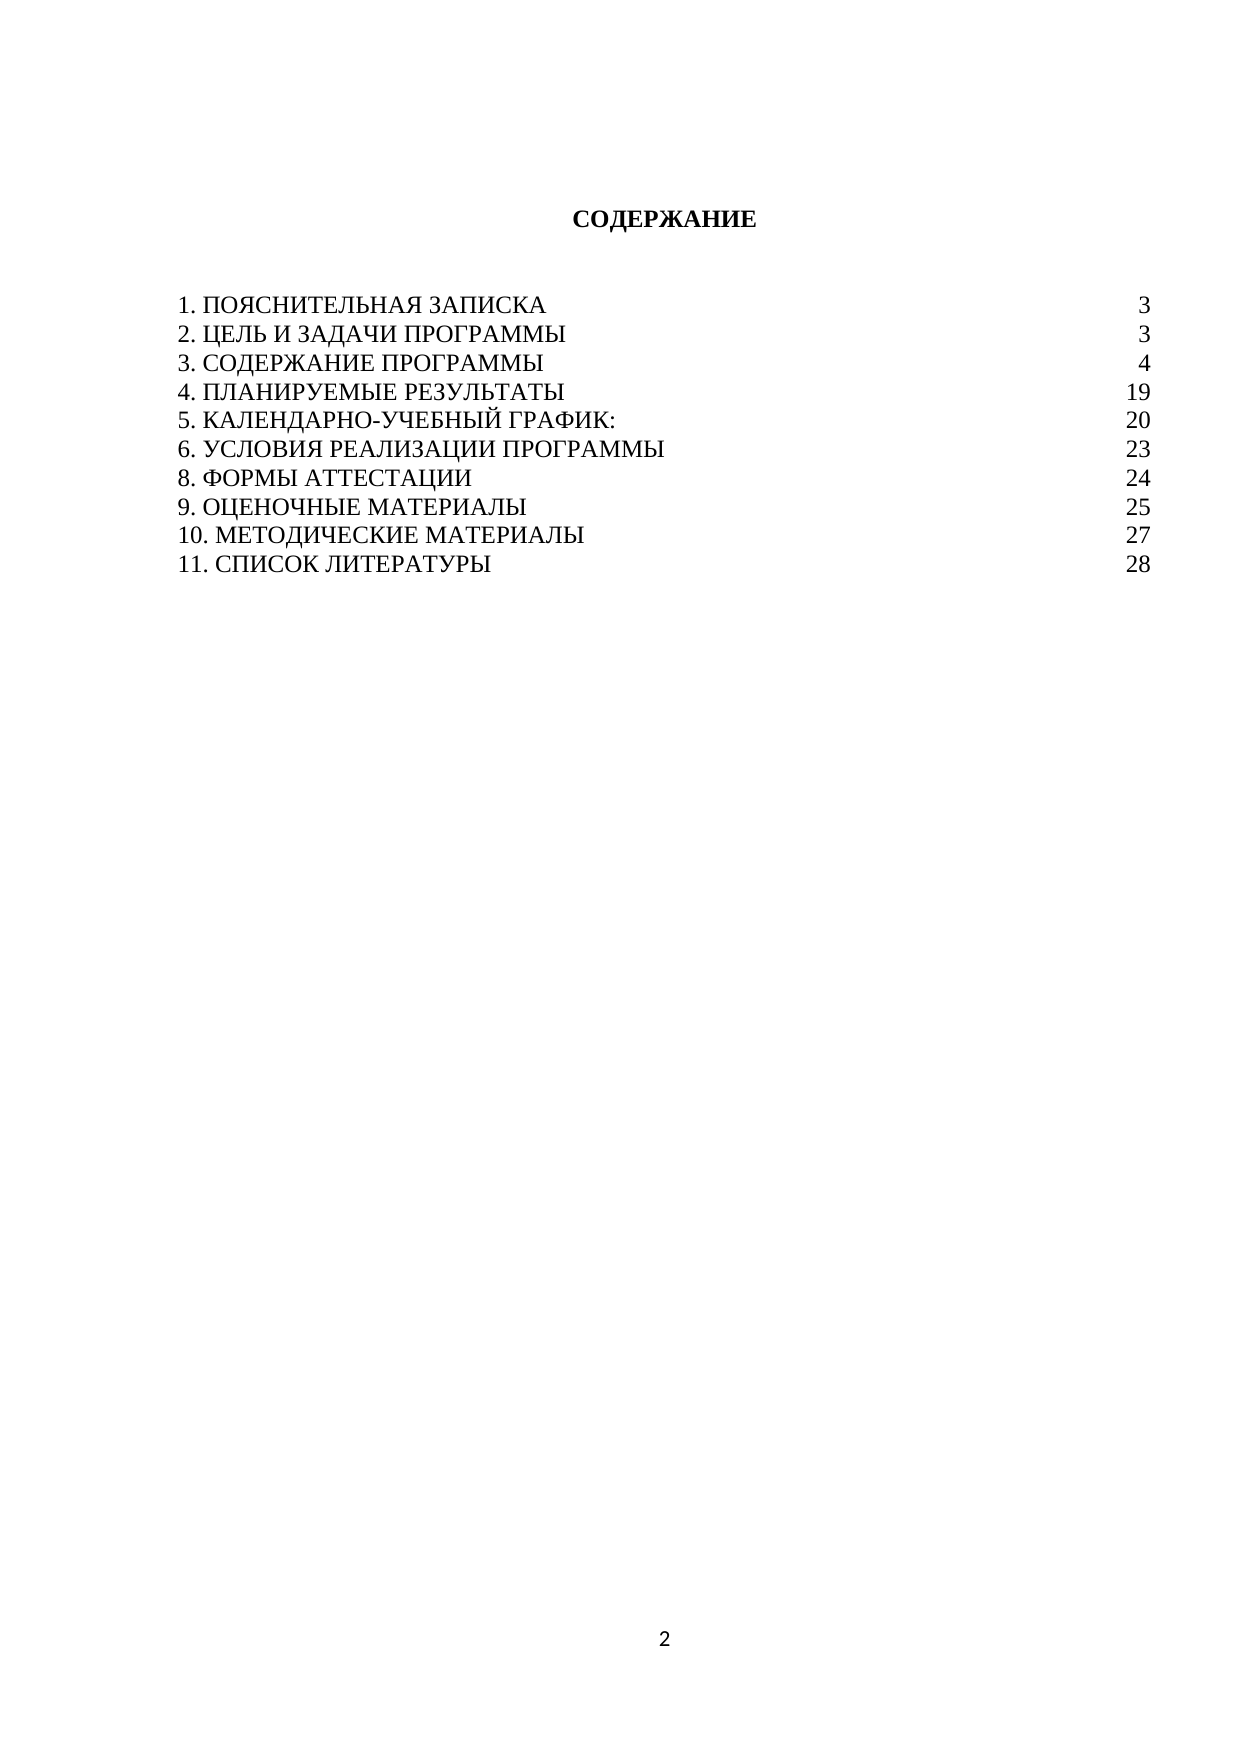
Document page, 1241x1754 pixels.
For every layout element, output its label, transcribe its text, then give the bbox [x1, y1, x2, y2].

text СОДЕРЖАНИЕ [177, 204, 1152, 233]
